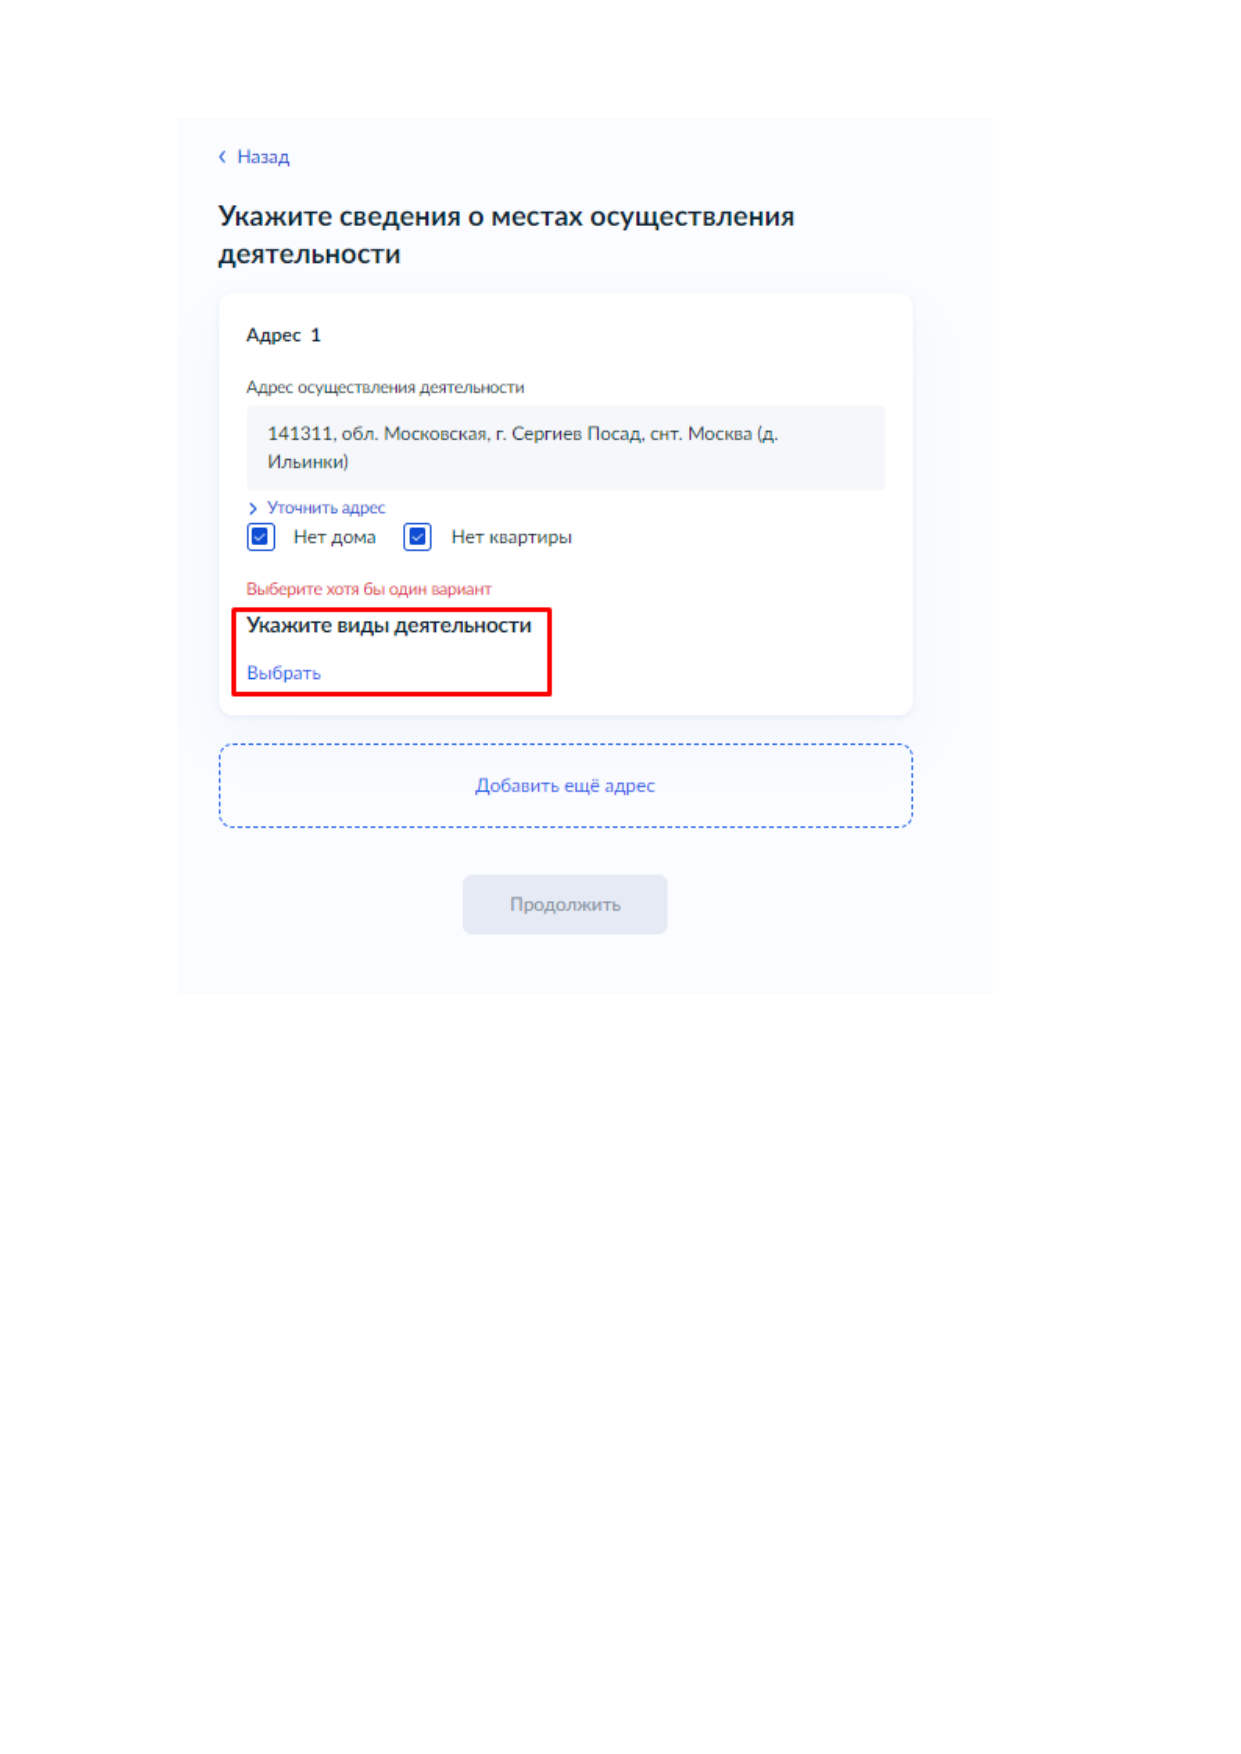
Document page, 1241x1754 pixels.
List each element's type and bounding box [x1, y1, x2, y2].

picture [177, 118, 993, 994]
